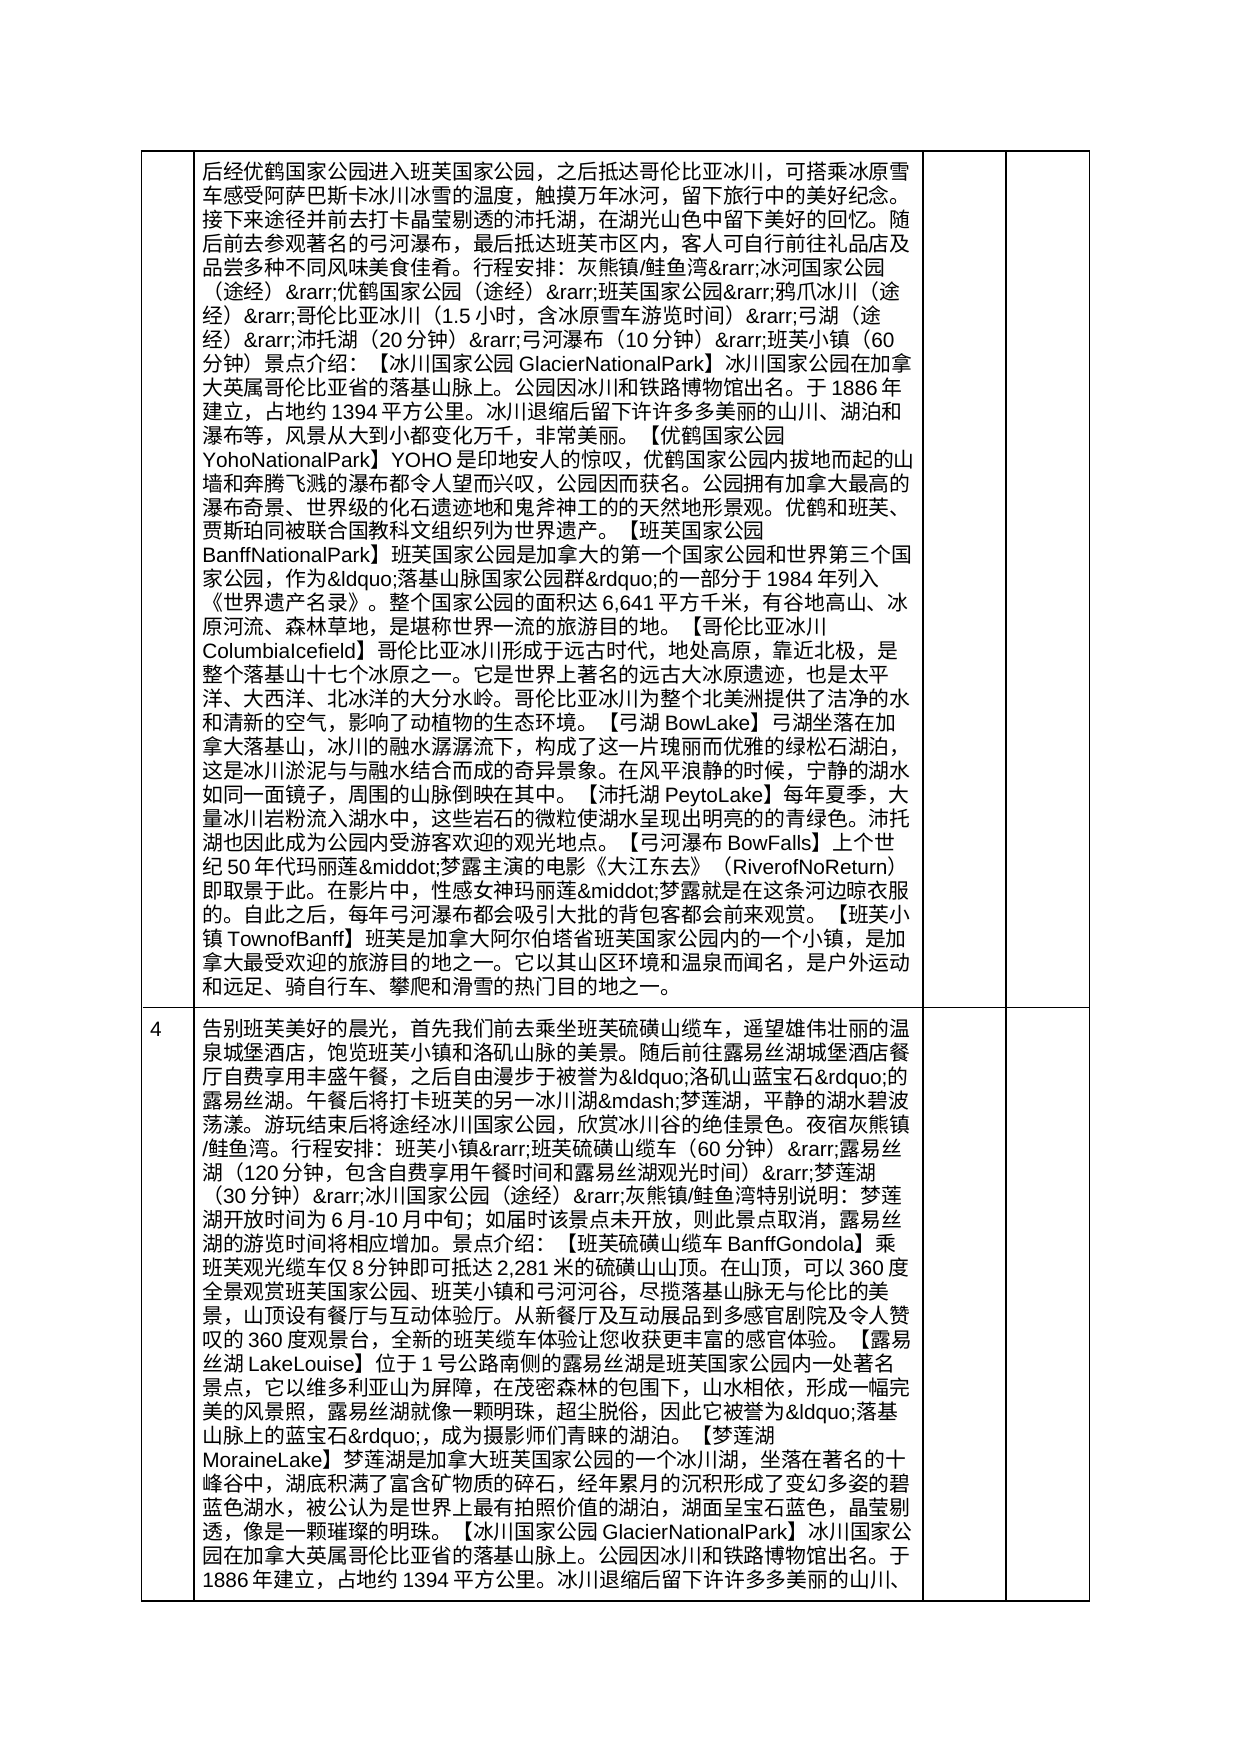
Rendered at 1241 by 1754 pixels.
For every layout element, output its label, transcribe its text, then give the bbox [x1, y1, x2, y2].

table_cell [1007, 1008, 1089, 1600]
table_cell 3 [142, 152, 193, 1007]
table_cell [195, 1008, 922, 1600]
table_cell [1007, 152, 1089, 1007]
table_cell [195, 152, 922, 1007]
table_cell 4 [142, 1008, 193, 1600]
table_cell [924, 1008, 1005, 1600]
table_cell [924, 152, 1005, 1007]
